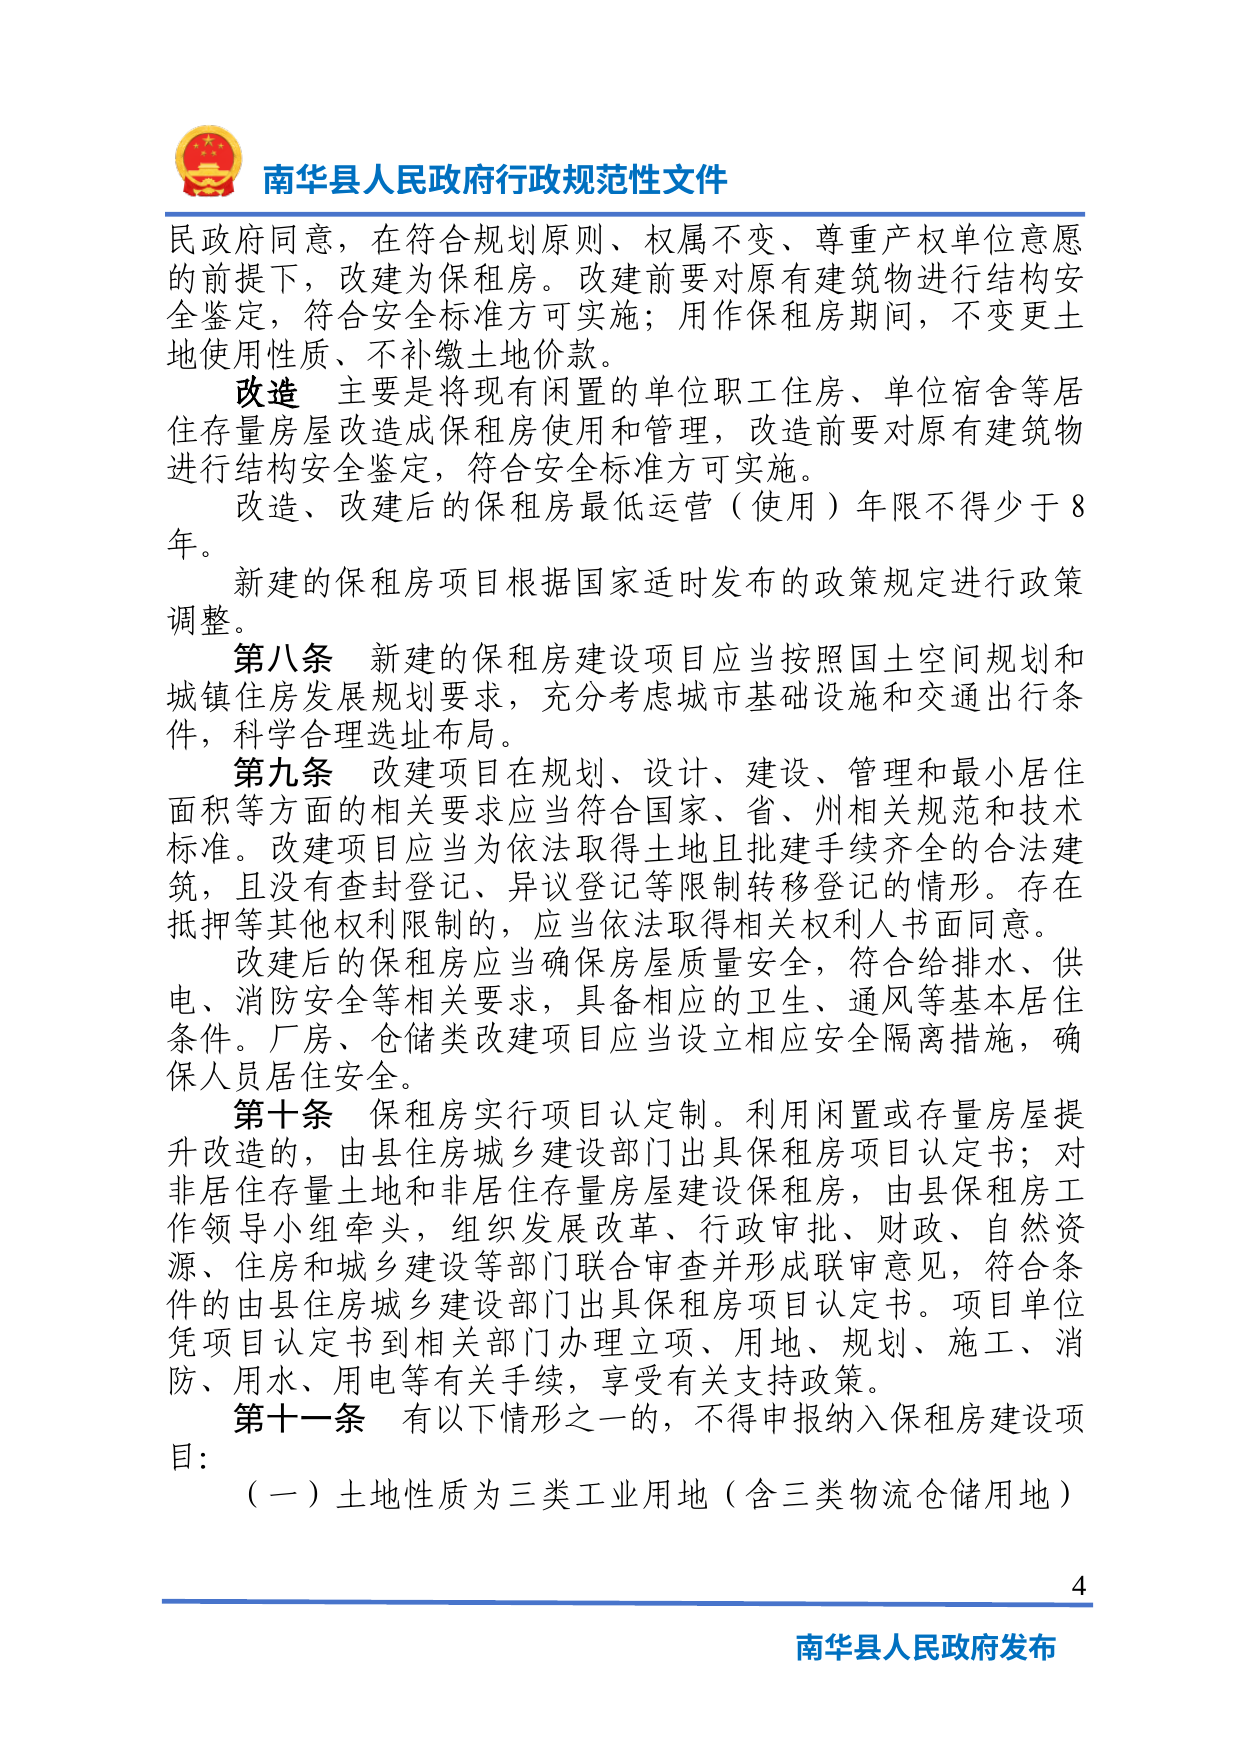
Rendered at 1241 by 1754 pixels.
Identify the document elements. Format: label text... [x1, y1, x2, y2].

text 改造、改建后的保租房最低运营（使用）年限不得少于8年。 [165, 485, 1087, 561]
text 新建的保租房项目根据国家适时发布的政策规定进行政策调整。 [165, 561, 1087, 637]
picture [169, 123, 249, 203]
text （一）土地性质为三类工业用地（含三类物流仓储用地）的非居住建筑； [165, 1473, 1087, 1511]
text 第十条 保租房实行项目认定制。利用闲置或存量房屋提升改造的，由县住房城乡建设部门出具保租房项目认定书；对非居住存量土地和非居住存量房屋建设保租房，由县保租房工作领导小组牵头，组织发展改革、行政审批、财政、自然资源、住房和城乡建设等部门联合审查并形成联审意见，符合条件的由县住房城乡建设部门出具保租房项目认定书。项目单位凭项目认定书到相关部门办理立项、用地、规划、施工、消防、用水、用电等有关手续，享受有关支持政策。 [165, 1093, 1087, 1397]
text 改建 主要是利用闲置非居住存量房屋改造建设。经县人民政府同意，在符合规划原则、权属不变、尊重产权单位意愿的前提下，改建为保租房。改建前要对原有建筑物进行结构安全鉴定，符合安全标准方可实施；用作保租房期间，不变更土地使用性质、不补缴土地价款。 [165, 218, 1087, 371]
text 改造 主要是将现有闲置的单位职工住房、单位宿舍等居住存量房屋改造成保租房使用和管理，改造前要对原有建筑物进行结构安全鉴定，符合安全标准方可实施。 [165, 371, 1087, 485]
text 第九条 改建项目在规划、设计、建设、管理和最小居住面积等方面的相关要求应当符合国家、省、州相关规范和技术标准。改建项目应当为依法取得土地且批建手续齐全的合法建筑，且没有查封登记、异议登记等限制转移登记的情形。存在抵押等其他权利限制的，应当依法取得相关权利人书面同意。 [165, 751, 1087, 941]
text 第十一条 有以下情形之一的，不得申报纳入保租房建设项目： [165, 1397, 1087, 1473]
text 改建后的保租房应当确保房屋质量安全，符合给排水、供电、消防安全等相关要求，具备相应的卫生、通风等基本居住条件。厂房、仓储类改建项目应当设立相应安全隔离措施，确保人员居住安全。 [165, 941, 1087, 1093]
text 第八条 新建的保租房建设项目应当按照国土空间规划和城镇住房发展规划要求，充分考虑城市基础设施和交通出行条件，科学合理选址布局。 [165, 637, 1087, 751]
